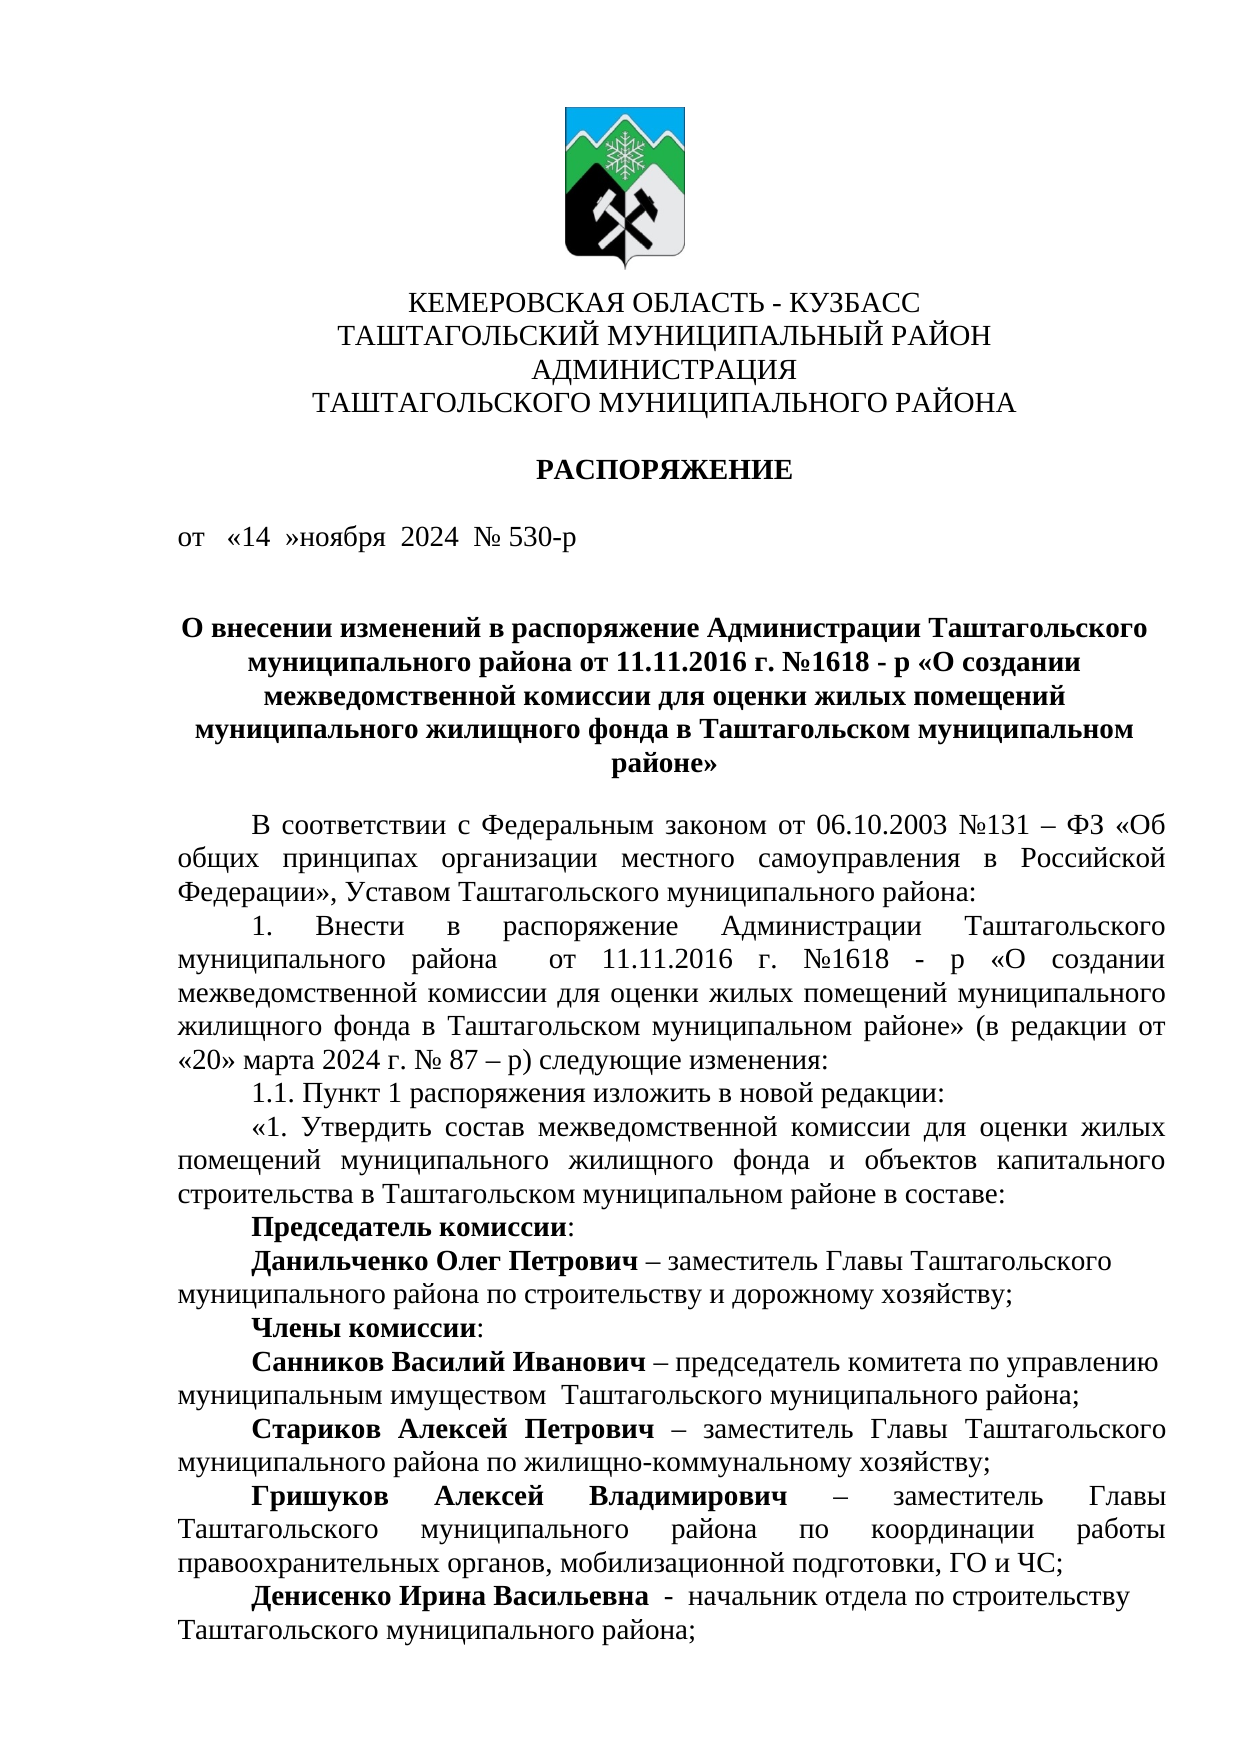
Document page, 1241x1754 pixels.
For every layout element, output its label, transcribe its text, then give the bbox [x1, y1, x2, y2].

text КЕМЕРОВСКАЯ ОБЛАСТЬ - КУЗБАСС [177, 285, 1152, 318]
text Санников Василий Иванович – председатель комитета по управлению муниципальным имуществом Таштагольского муниципального района; [177, 1344, 1167, 1411]
text АДМИНИСТРАЦИЯ [177, 352, 1152, 385]
text РАСПОРЯЖЕНИЕ [177, 452, 1152, 486]
text 1.1. Пункт 1 распоряжения изложить в новой редакции: [177, 1075, 1167, 1109]
text ТАШТАГОЛЬСКОГО МУНИЦИПАЛЬНОГО РАЙОНА [177, 385, 1152, 419]
text ТАШТАГОЛЬСКИЙ МУНИЦИПАЛЬНЫЙ РАЙОН [177, 318, 1152, 352]
picture [565, 114, 685, 270]
text Стариков Алексей Петрович – заместитель Главы Таштагольского муниципального района по жилищно-коммунальному хозяйству; [177, 1411, 1167, 1478]
text В соответствии с Федеральным законом от 06.10.2003 №131 – ФЗ «Об общих принципах организации местного самоуправления в Российской Федерации», Уставом Таштагольского муниципального района: [177, 807, 1167, 908]
text 1. Внести в распоряжение Администрации Таштагольского муниципального района от 11.11.2016 г. №1618 - р «О создании межведомственной комиссии для оценки жилых помещений муниципального жилищного фонда в Таштагольском муниципальном районе» (в редакции от «20» марта 2024 г. № 87 – р) следующие изменения: [177, 908, 1167, 1075]
text Члены комиссии: [177, 1310, 1167, 1344]
text от «14 »ноября 2024 № 530-р [177, 519, 1152, 553]
text «1. Утвердить состав межведомственной комиссии для оценки жилых помещений муниципального жилищного фонда и объектов капитального строительства в Таштагольском муниципальном районе в составе: [177, 1109, 1167, 1209]
text О внесении изменений в распоряжение Администрации Таштагольского муниципального района от 11.11.2016 г. №1618 - р «О создании межведомственной комиссии для оценки жилых помещений муниципального жилищного фонда в Таштагольском муниципальном районе» [177, 611, 1152, 778]
text Гришуков Алексей Владимирович – заместитель Главы Таштагольского муниципального района по координации работы правоохранительных органов, мобилизационной подготовки, ГО и ЧС; [177, 1478, 1167, 1578]
text Данильченко Олег Петрович – заместитель Главы Таштагольского муниципального района по строительству и дорожному хозяйству; [177, 1243, 1167, 1310]
text Председатель комиссии: [177, 1209, 1167, 1243]
text Денисенко Ирина Васильевна - начальник отдела по строительству Таштагольского муниципального района; [177, 1578, 1167, 1646]
